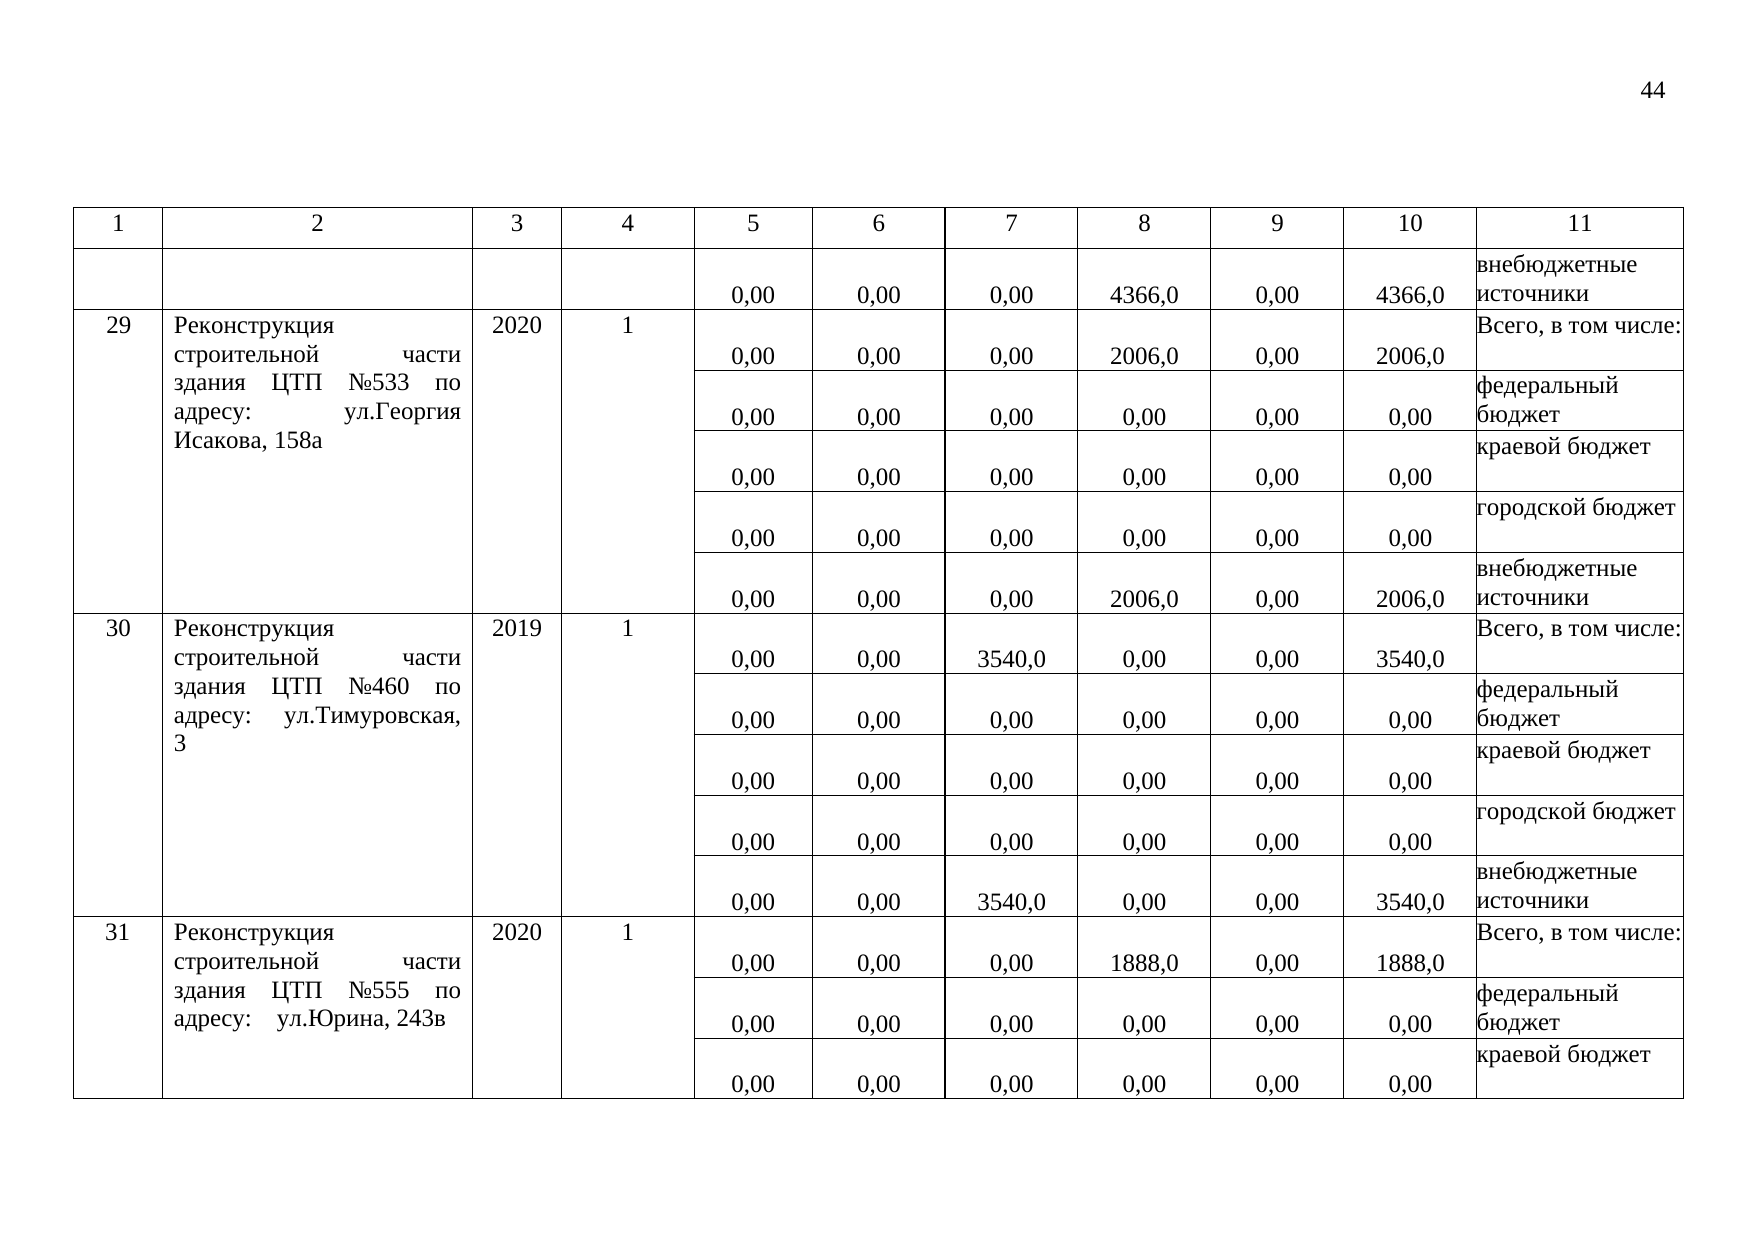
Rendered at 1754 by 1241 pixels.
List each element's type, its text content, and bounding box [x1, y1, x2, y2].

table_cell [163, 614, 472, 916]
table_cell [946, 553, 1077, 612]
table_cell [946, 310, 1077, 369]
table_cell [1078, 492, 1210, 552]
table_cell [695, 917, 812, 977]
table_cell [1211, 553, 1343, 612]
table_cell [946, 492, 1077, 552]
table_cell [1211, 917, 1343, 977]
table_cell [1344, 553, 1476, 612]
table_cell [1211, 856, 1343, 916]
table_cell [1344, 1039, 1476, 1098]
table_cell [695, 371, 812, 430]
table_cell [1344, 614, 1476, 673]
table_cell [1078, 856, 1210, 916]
table_header 2 [163, 208, 472, 248]
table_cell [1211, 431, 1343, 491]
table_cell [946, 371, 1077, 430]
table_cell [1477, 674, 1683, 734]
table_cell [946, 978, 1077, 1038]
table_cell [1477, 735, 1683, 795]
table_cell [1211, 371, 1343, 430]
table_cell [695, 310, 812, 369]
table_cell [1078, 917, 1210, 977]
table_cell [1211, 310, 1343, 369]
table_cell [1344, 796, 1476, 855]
table_header 7 [946, 208, 1077, 248]
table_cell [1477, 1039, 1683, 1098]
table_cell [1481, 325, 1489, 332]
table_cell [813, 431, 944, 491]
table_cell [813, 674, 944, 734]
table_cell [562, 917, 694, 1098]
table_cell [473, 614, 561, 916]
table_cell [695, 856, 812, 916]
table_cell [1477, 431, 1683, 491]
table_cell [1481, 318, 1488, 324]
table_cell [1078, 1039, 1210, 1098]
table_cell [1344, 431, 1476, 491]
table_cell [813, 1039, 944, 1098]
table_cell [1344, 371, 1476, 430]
table_header 11 [1477, 208, 1683, 248]
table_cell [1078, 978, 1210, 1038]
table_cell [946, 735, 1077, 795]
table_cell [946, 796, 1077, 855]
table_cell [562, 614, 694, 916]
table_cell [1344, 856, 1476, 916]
table_header 10 [1344, 208, 1476, 248]
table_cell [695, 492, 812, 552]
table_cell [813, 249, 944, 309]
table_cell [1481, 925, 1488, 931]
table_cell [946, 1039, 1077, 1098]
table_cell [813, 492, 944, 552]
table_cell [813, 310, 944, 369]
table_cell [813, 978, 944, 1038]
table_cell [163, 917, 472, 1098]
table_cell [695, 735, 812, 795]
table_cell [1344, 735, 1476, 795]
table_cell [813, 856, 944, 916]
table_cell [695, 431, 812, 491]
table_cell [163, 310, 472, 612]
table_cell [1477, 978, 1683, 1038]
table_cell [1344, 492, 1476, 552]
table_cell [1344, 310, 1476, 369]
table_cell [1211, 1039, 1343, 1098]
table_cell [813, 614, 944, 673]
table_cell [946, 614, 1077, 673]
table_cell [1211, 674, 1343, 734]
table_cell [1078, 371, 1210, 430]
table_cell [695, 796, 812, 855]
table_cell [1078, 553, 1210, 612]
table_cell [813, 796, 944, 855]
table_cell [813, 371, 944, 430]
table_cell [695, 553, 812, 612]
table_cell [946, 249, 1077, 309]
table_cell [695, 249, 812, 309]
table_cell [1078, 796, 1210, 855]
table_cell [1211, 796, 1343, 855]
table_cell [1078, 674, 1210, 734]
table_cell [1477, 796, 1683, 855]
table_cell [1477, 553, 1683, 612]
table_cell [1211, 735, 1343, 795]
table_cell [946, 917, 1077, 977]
table_header 1 [74, 208, 162, 248]
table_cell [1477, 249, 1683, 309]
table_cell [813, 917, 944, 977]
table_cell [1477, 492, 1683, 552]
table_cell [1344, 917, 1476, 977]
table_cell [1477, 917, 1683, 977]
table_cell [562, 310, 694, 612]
table_header 8 [1078, 208, 1210, 248]
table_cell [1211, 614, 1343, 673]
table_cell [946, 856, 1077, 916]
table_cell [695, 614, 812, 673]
table_header 4 [562, 208, 694, 248]
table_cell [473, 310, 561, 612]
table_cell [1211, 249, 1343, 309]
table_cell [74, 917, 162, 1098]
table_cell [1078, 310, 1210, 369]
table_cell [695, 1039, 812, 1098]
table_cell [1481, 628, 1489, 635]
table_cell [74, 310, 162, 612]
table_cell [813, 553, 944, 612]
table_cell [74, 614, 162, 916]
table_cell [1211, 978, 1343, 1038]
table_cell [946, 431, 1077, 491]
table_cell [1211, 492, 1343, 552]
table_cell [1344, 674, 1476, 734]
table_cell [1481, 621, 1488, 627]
table_header 3 [473, 208, 561, 248]
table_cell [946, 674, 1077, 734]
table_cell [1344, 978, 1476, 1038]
table_header 5 [695, 208, 812, 248]
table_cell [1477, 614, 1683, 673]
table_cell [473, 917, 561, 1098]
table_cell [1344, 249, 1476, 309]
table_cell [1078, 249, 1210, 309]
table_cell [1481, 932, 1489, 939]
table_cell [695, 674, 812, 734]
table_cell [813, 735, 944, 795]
table_header 9 [1211, 208, 1343, 248]
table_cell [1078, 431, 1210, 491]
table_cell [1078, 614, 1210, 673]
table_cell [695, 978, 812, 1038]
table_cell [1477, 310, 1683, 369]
table_header 6 [813, 208, 944, 248]
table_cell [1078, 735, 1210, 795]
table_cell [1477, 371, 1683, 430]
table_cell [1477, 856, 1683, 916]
